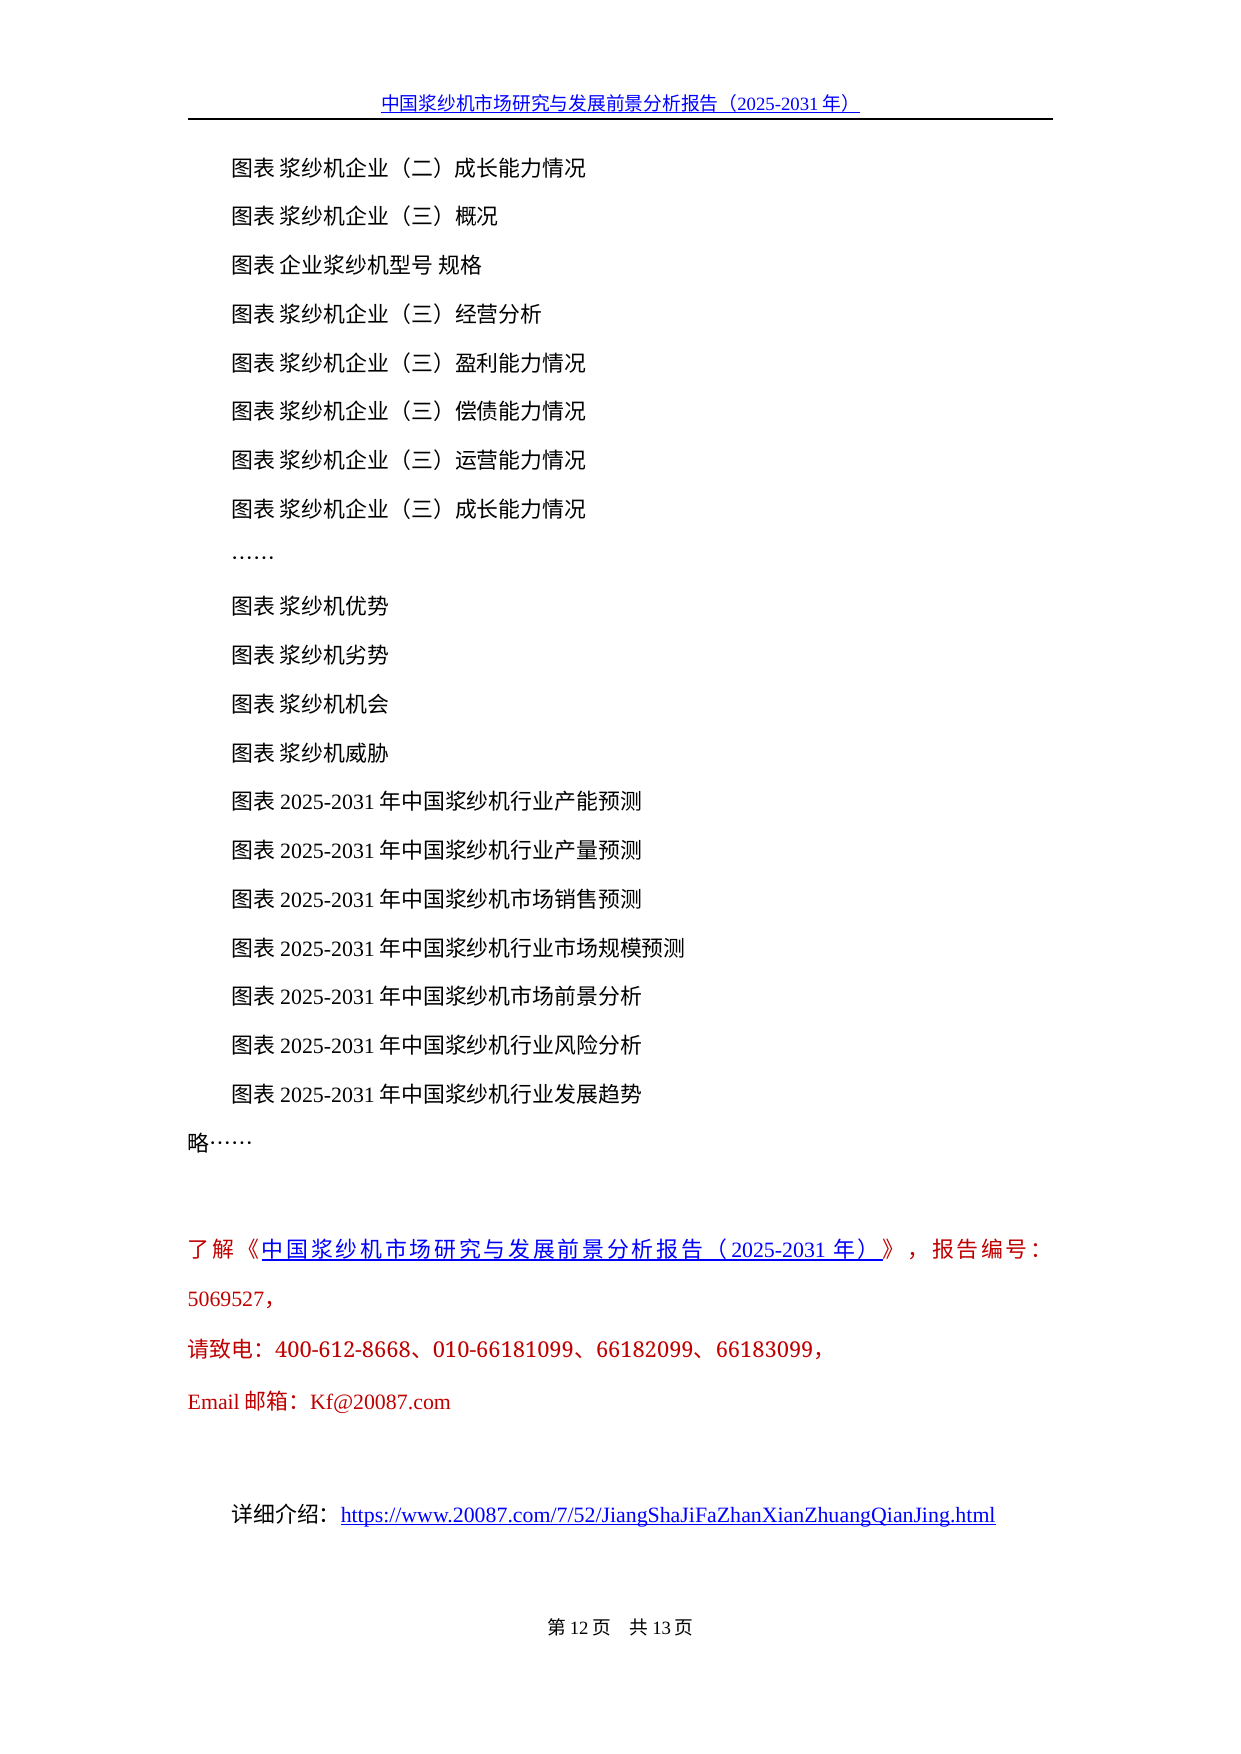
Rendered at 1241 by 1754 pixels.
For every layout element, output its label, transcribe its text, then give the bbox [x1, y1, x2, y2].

text 请致电：400-612-8668、010-66181099、66182099、66183099， [187, 1332, 1053, 1364]
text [187, 150, 1053, 1158]
text 了解《中国浆纱机市场研究与发展前景分析报告（2025-2031年）》，报告编号：5069527， [187, 1232, 1053, 1313]
text 详细介绍：https://www.20087.com/7/52/JiangShaJiFaZhanXianZhuangQianJing.html [187, 1496, 1053, 1529]
text Email邮箱：Kf@20087.com [187, 1383, 1053, 1416]
